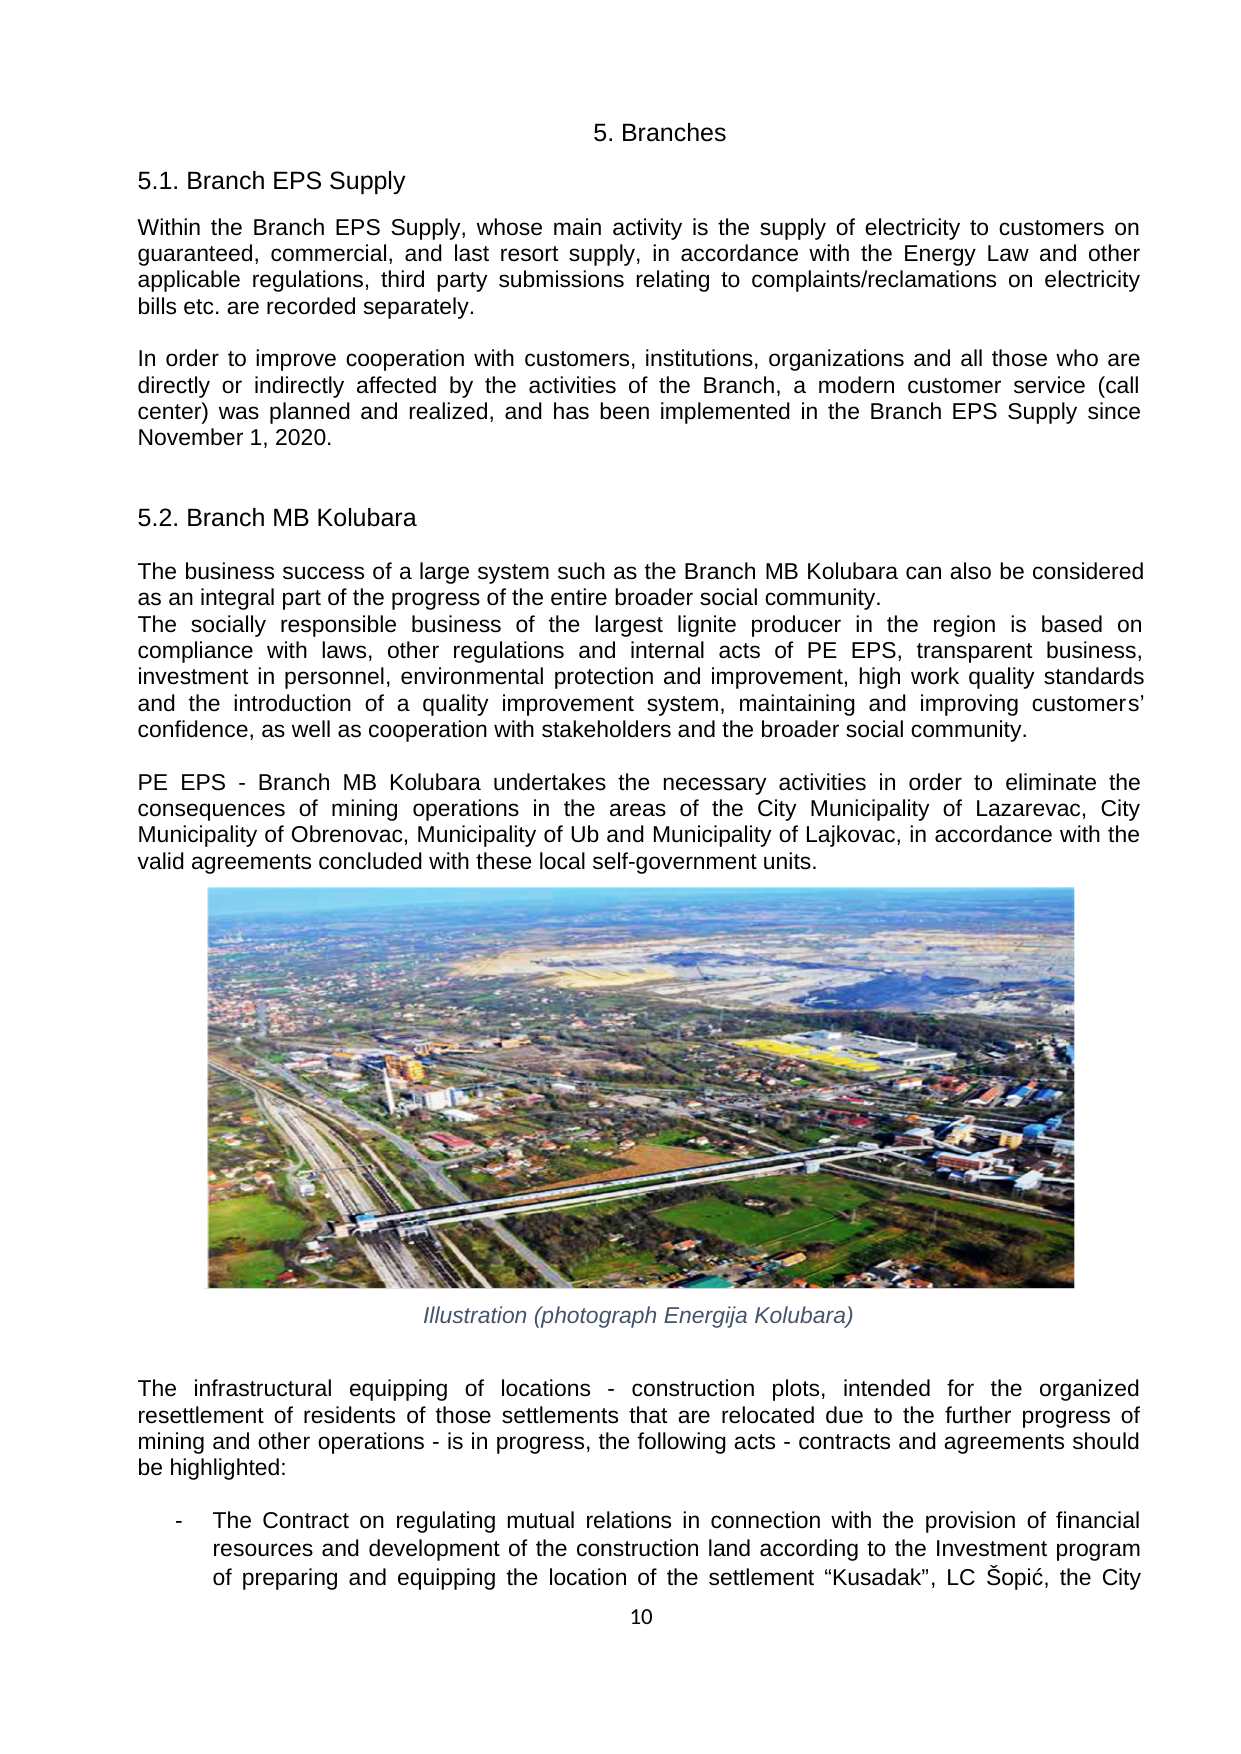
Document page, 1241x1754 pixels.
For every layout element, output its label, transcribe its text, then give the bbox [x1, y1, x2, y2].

text The infrastructural equipping of locations - construction plots, intended for the organized resettlement of residents of those settlements that are relocated due to the further progress of mining and other operations - is in progress, the following acts - contracts and agreements should be highlighted: [137, 1375, 1141, 1481]
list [175, 1507, 1141, 1590]
subtitle 5.2. Branch MB Kolubara [137, 503, 1144, 531]
text The socially responsible business of the largest lignite producer in the region is based on compliance with laws, other regulations and internal acts of PE EPS, transparent business, investment in personnel, environmental protection and improvement, high work quality standards and the introduction of a quality improvement system, maintaining and improving customers’ confidence, as well as cooperation with stakeholders and the broader social community. [137, 611, 1144, 742]
text The business success of a large system such as the Branch MB Kolubara can also be considered as an integral part of the progress of the entire broader social community. [137, 558, 1144, 611]
picture [183, 874, 1095, 1302]
text In order to improve cooperation with customers, institutions, organizations and all those who are directly or indirectly affected by the activities of the Branch, a modern customer service (call center) was planned and realized, and has been implemented in the Branch EPS Supply since November 1, 2020. [137, 345, 1141, 451]
text PE EPS - Branch MB Kolubara undertakes the necessary activities in order to eliminate the consequences of mining operations in the areas of the City Municipality of Lazarevac, City Municipality of Obrenovac, Municipality of Ub and Municipality of Lajkovac, in accordance with the valid agreements concluded with these local self-government units. [137, 769, 1141, 874]
text 5.1. Branch EPS Supply [137, 166, 1144, 194]
text Within the Branch EPS Supply, whose main activity is the supply of electricity to customers on guaranteed, commercial, and last resort supply, in accordance with the Energy Law and other applicable regulations, third party submissions relating to complaints/reclamations on electricity bills etc. are recorded separately. [137, 213, 1141, 319]
text Illustration (photograph Energija Kolubara) [137, 1302, 1141, 1328]
text 5. Branches [175, 118, 1144, 147]
